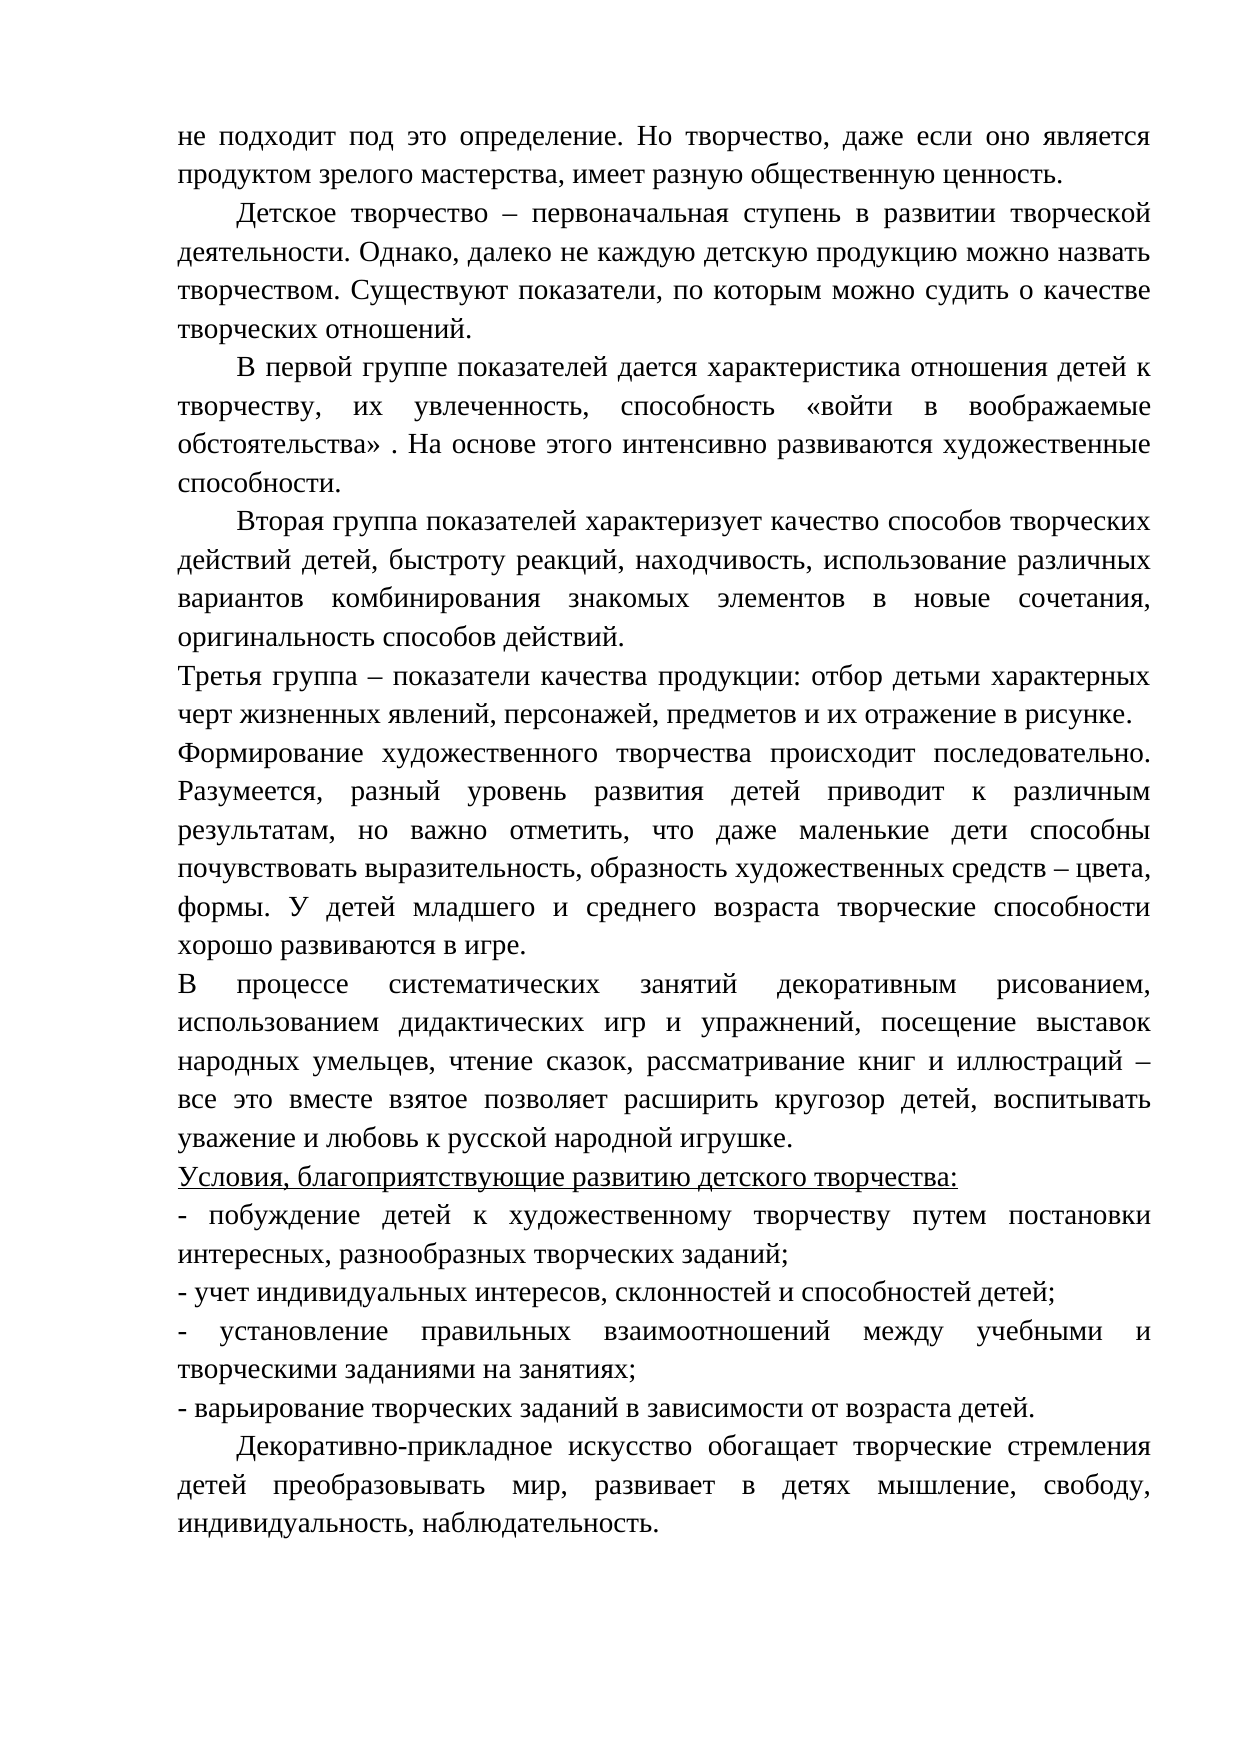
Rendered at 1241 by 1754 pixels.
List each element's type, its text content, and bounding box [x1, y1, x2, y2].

text Декоративно-прикладное искусство обогащает творческие стремления детей преобразовывать мир, развивает в детях мышление, свободу, индивидуальность, наблюдательность. [177, 1428, 1152, 1539]
text В процессе систематических занятий декоративным рисованием, использованием дидактических игр и упражнений, посещение выставок народных умельцев, чтение сказок, рассматривание книг и иллюстраций – все это вместе взятое позволяет расширить кругозор детей, воспитывать уважение и любовь к русской народной игрушке. [177, 966, 1152, 1154]
text - учет индивидуальных интересов, склонностей и способностей детей; [177, 1274, 1152, 1308]
text Вторая группа показателей характеризует качество способов творческих действий детей, быстроту реакций, находчивость, использование различных вариантов комбинирования знакомых элементов в новые сочетания, оригинальность способов действий. [177, 503, 1152, 653]
text Третья группа – показатели качества продукции: отбор детьми характерных черт жизненных явлений, персонажей, предметов и их отражение в рисунке. [177, 658, 1152, 730]
text - побуждение детей к художественному творчеству путем постановки интересных, разнообразных творческих заданий; [177, 1197, 1152, 1269]
text Детское творчество – первоначальная ступень в развитии творческой деятельности. Однако, далеко не каждую детскую продукцию можно назвать творчеством. Существуют показатели, по которым можно судить о качестве творческих отношений. [177, 195, 1152, 344]
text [177, 118, 1152, 190]
text - варьирование творческих заданий в зависимости от возраста детей. [177, 1390, 1152, 1423]
text - установление правильных взаимоотношений между учебными и творческими заданиями на занятиях; [177, 1313, 1152, 1385]
text Условия, благоприятствующие развитию детского творчества: [177, 1159, 1152, 1192]
text В первой группе показателей дается характеристика отношения детей к творчеству, их увлеченность, способность «войти в воображаемые обстоятельства» . На основе этого интенсивно развиваются художественные способности. [177, 349, 1152, 498]
text Формирование художественного творчества происходит последовательно. Разумеется, разный уровень развития детей приводит к различным результатам, но важно отметить, что даже маленькие дети способны почувствовать выразительность, образность художественных средств – цвета, формы. У детей младшего и среднего возраста творческие способности хорошо развиваются в игре. [177, 735, 1152, 961]
